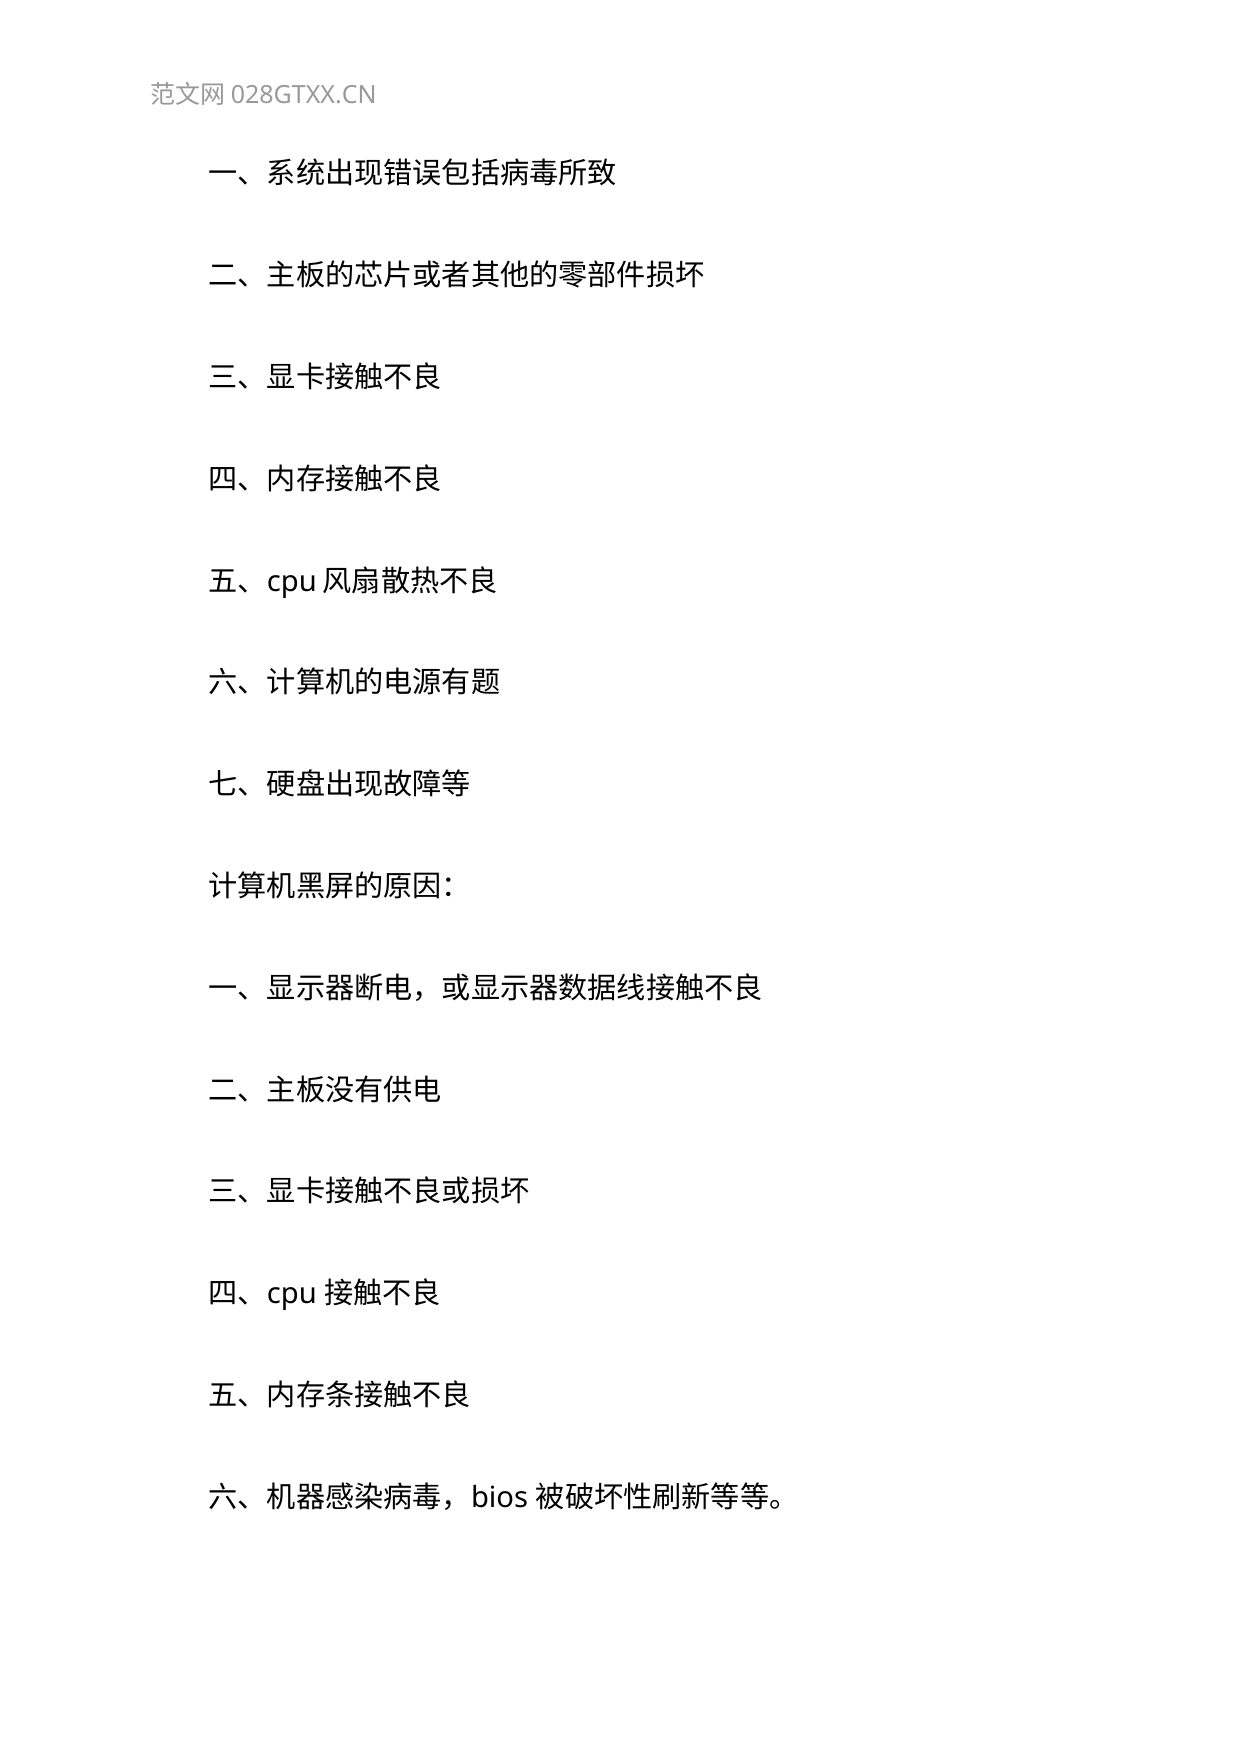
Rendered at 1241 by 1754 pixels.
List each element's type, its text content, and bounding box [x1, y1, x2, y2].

text 五、内存条接触不良 [150, 1372, 1090, 1414]
text 计算机黑屏的原因： [150, 863, 1090, 905]
text 七、硬盘出现故障等 [150, 761, 1090, 803]
text 一、显示器断电，或显示器数据线接触不良 [150, 964, 1090, 1007]
text 三、显卡接触不良 [150, 353, 1090, 396]
text 六、计算机的电源有题 [150, 659, 1090, 701]
text 四、cpu 接触不良 [150, 1270, 1090, 1312]
text 二、主板没有供电 [150, 1066, 1090, 1108]
text 四、内存接触不良 [150, 455, 1090, 498]
text 二、主板的芯片或者其他的零部件损坏 [150, 252, 1090, 294]
text 三、显卡接触不良或损坏 [150, 1168, 1090, 1210]
text 一、系统出现错误包括病毒所致 [150, 150, 1090, 192]
text 五、cpu风扇散热不良 [150, 557, 1090, 599]
text 六、机器感染病毒，bios 被破坏性刷新等等。 [150, 1473, 1090, 1516]
